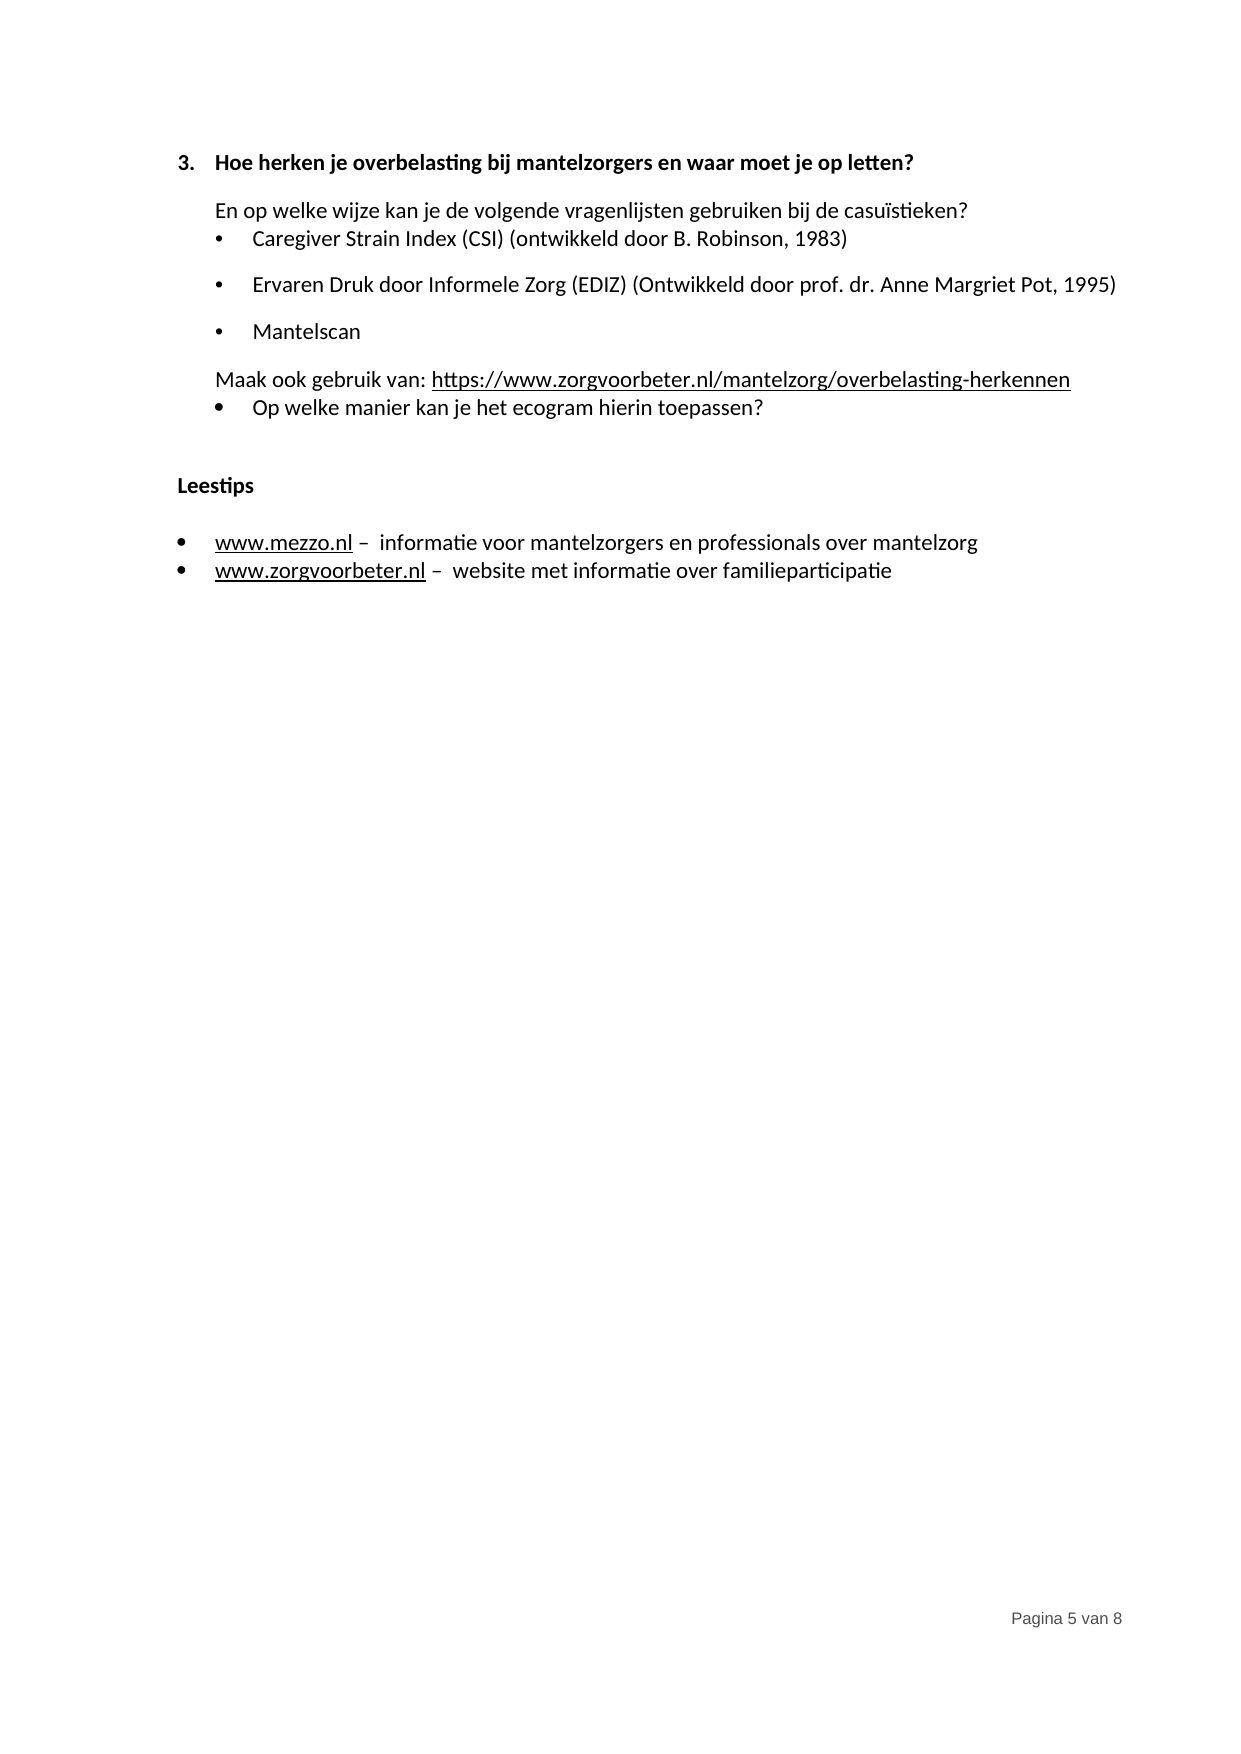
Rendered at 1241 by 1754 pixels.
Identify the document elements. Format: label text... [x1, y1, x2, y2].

list Hoe herken je overbelasting bij mantelzorgers en waar moet je op letten? [177, 148, 1122, 176]
list Ervaren Druk door Informele Zorg (EDIZ) (Ontwikkeld door prof. dr. Anne Margriet Pot, 1995) [215, 271, 1122, 299]
list www.mezzo.nl – informatie voor mantelzorgers en professionals over mantelzorg [177, 528, 1122, 556]
text Maak ook gebruik van: https://www.zorgvoorbeter.nl/mantelzorg/overbelasting-herkennen [177, 364, 1122, 393]
list Mantelscan [215, 317, 1122, 346]
text Leestips [177, 469, 1122, 499]
list Op welke manier kan je het ecogram hierin toepassen? [215, 393, 1122, 422]
list Caregiver Strain Index (CSI) (ontwikkeld door B. Robinson, 1983) [215, 224, 1122, 252]
list www.zorgvoorbeter.nl – website met informatie over familieparticipatie [177, 556, 1122, 584]
text En op welke wijze kan je de volgende vragenlijsten gebruiken bij de casuïstieken? [177, 194, 1122, 224]
